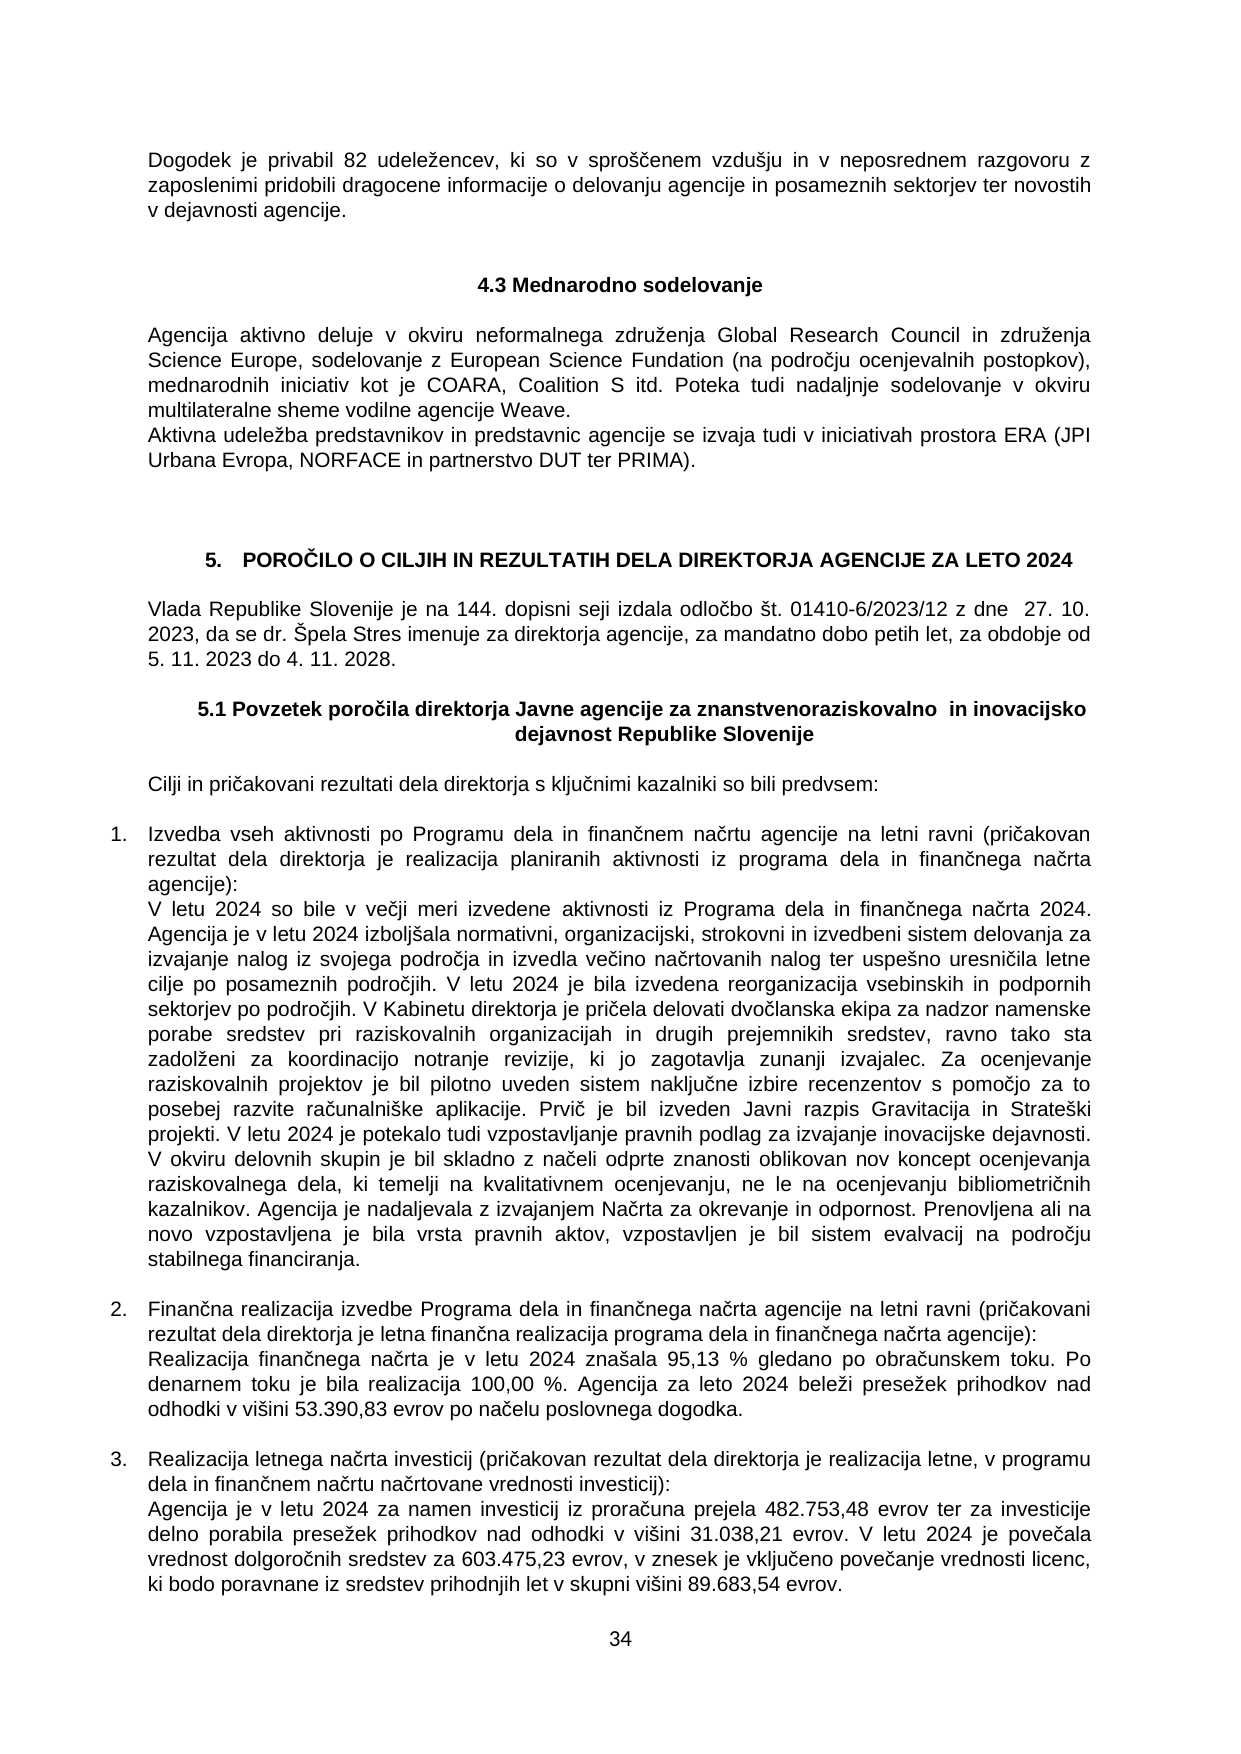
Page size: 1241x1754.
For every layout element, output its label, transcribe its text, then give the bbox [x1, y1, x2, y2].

text Agencija je v letu 2024 za namen investicij iz proračuna prejela 482.753,48 evrov ter za investicije delno porabila presežek prihodkov nad odhodki v višini 31.038,21 evrov. V letu 2024 je povečala vrednost dolgoročnih sredstev za 603.475,23 evrov, v znesek je vključeno povečanje vrednosti licenc, ki bodo poravnane iz sredstev prihodnjih let v skupni višini 89.683,54 evrov. [148, 1497, 1092, 1597]
text 5.1 Povzetek poročila direktorja Javne agencije za znanstvenoraziskovalno in inovacijsko dejavnost Republike Slovenije [192, 697, 1092, 747]
list Izvedba vseh aktivnosti po Programu dela in finančnem načrtu agencije na letni ravni (pričakovan rezultat dela direktorja je realizacija planiranih aktivnosti iz programa dela in finančnega načrta agencije): [110, 822, 1092, 897]
list Realizacija letnega načrta investicij (pričakovan rezultat dela direktorja je realizacija letne, v programu dela in finančnem načrtu načrtovane vrednosti investicij): [110, 1447, 1092, 1497]
list POROČILO O CILJIH IN REZULTATIH DELA DIREKTORJA AGENCIJE ZA LETO 2024 [185, 548, 1092, 572]
text V letu 2024 so bile v večji meri izvedene aktivnosti iz Programa dela in finančnega načrta 2024. Agencija je v letu 2024 izboljšala normativni, organizacijski, strokovni in izvedbeni sistem delovanja za izvajanje nalog iz svojega področja in izvedla večino načrtovanih nalog ter uspešno uresničila letne cilje po posameznih področjih. V letu 2024 je bila izvedena reorganizacija vsebinskih in podpornih sektorjev po področjih. V Kabinetu direktorja je pričela delovati dvočlanska ekipa za nadzor namenske porabe sredstev pri raziskovalnih organizacijah in drugih prejemnikih sredstev, ravno tako sta zadolženi za koordinacijo notranje revizije, ki jo zagotavlja zunanji izvajalec. Za ocenjevanje raziskovalnih projektov je bil pilotno uveden sistem naključne izbire recenzentov s pomočjo za to posebej razvite računalniške aplikacije. Prvič je bil izveden Javni razpis Gravitacija in Strateški projekti. V letu 2024 je potekalo tudi vzpostavljanje pravnih podlag za izvajanje inovacijske dejavnosti. V okviru delovnih skupin je bil skladno z načeli odprte znanosti oblikovan nov koncept ocenjevanja raziskovalnega dela, ki temelji na kvalitativnem ocenjevanju, ne le na ocenjevanju bibliometričnih kazalnikov. Agencija je nadaljevala z izvajanjem Načrta za okrevanje in odpornost. Prenovljena ali na novo vzpostavljena je bila vrsta pravnih aktov, vzpostavljen je bil sistem evalvacij na področju stabilnega financiranja. [148, 897, 1092, 1272]
text 4.3 Mednarodno sodelovanje [148, 273, 1092, 298]
text Vlada Republike Slovenije je na 144. dopisni seji izdala odločbo št. 01410-6/2023/12 z dne 27. 10. 2023, da se dr. Špela Stres imenuje za direktorja agencije, za mandatno dobo petih let, za obdobje od 5. 11. 2023 do 4. 11. 2028. [148, 597, 1092, 672]
text Agencija aktivno deluje v okviru neformalnega združenja Global Research Council in združenja Science Europe, sodelovanje z European Science Fundation (na področju ocenjevalnih postopkov), mednarodnih iniciativ kot je COARA, Coalition S itd. Poteka tudi nadaljnje sodelovanje v okviru multilateralne sheme vodilne agencije Weave. [148, 323, 1092, 423]
text Dogodek je privabil 82 udeležencev, ki so v sproščenem vzdušju in v neposrednem razgovoru z zaposlenimi pridobili dragocene informacije o delovanju agencije in posameznih sektorjev ter novostih v dejavnosti agencije. [148, 148, 1092, 223]
text Aktivna udeležba predstavnikov in predstavnic agencije se izvaja tudi v iniciativah prostora ERA (JPI Urbana Evropa, NORFACE in partnerstvo DUT ter PRIMA). [148, 423, 1092, 473]
text Realizacija finančnega načrta je v letu 2024 znašala 95,13 % gledano po obračunskem toku. Po denarnem toku je bila realizacija 100,00 %. Agencija za leto 2024 beleži presežek prihodkov nad odhodki v višini 53.390,83 evrov po načelu poslovnega dogodka. [148, 1347, 1092, 1422]
list Finančna realizacija izvedbe Programa dela in finančnega načrta agencije na letni ravni (pričakovani rezultat dela direktorja je letna finančna realizacija programa dela in finančnega načrta agencije): [110, 1297, 1092, 1347]
text Cilji in pričakovani rezultati dela direktorja s ključnimi kazalniki so bili predvsem: [148, 772, 1092, 797]
